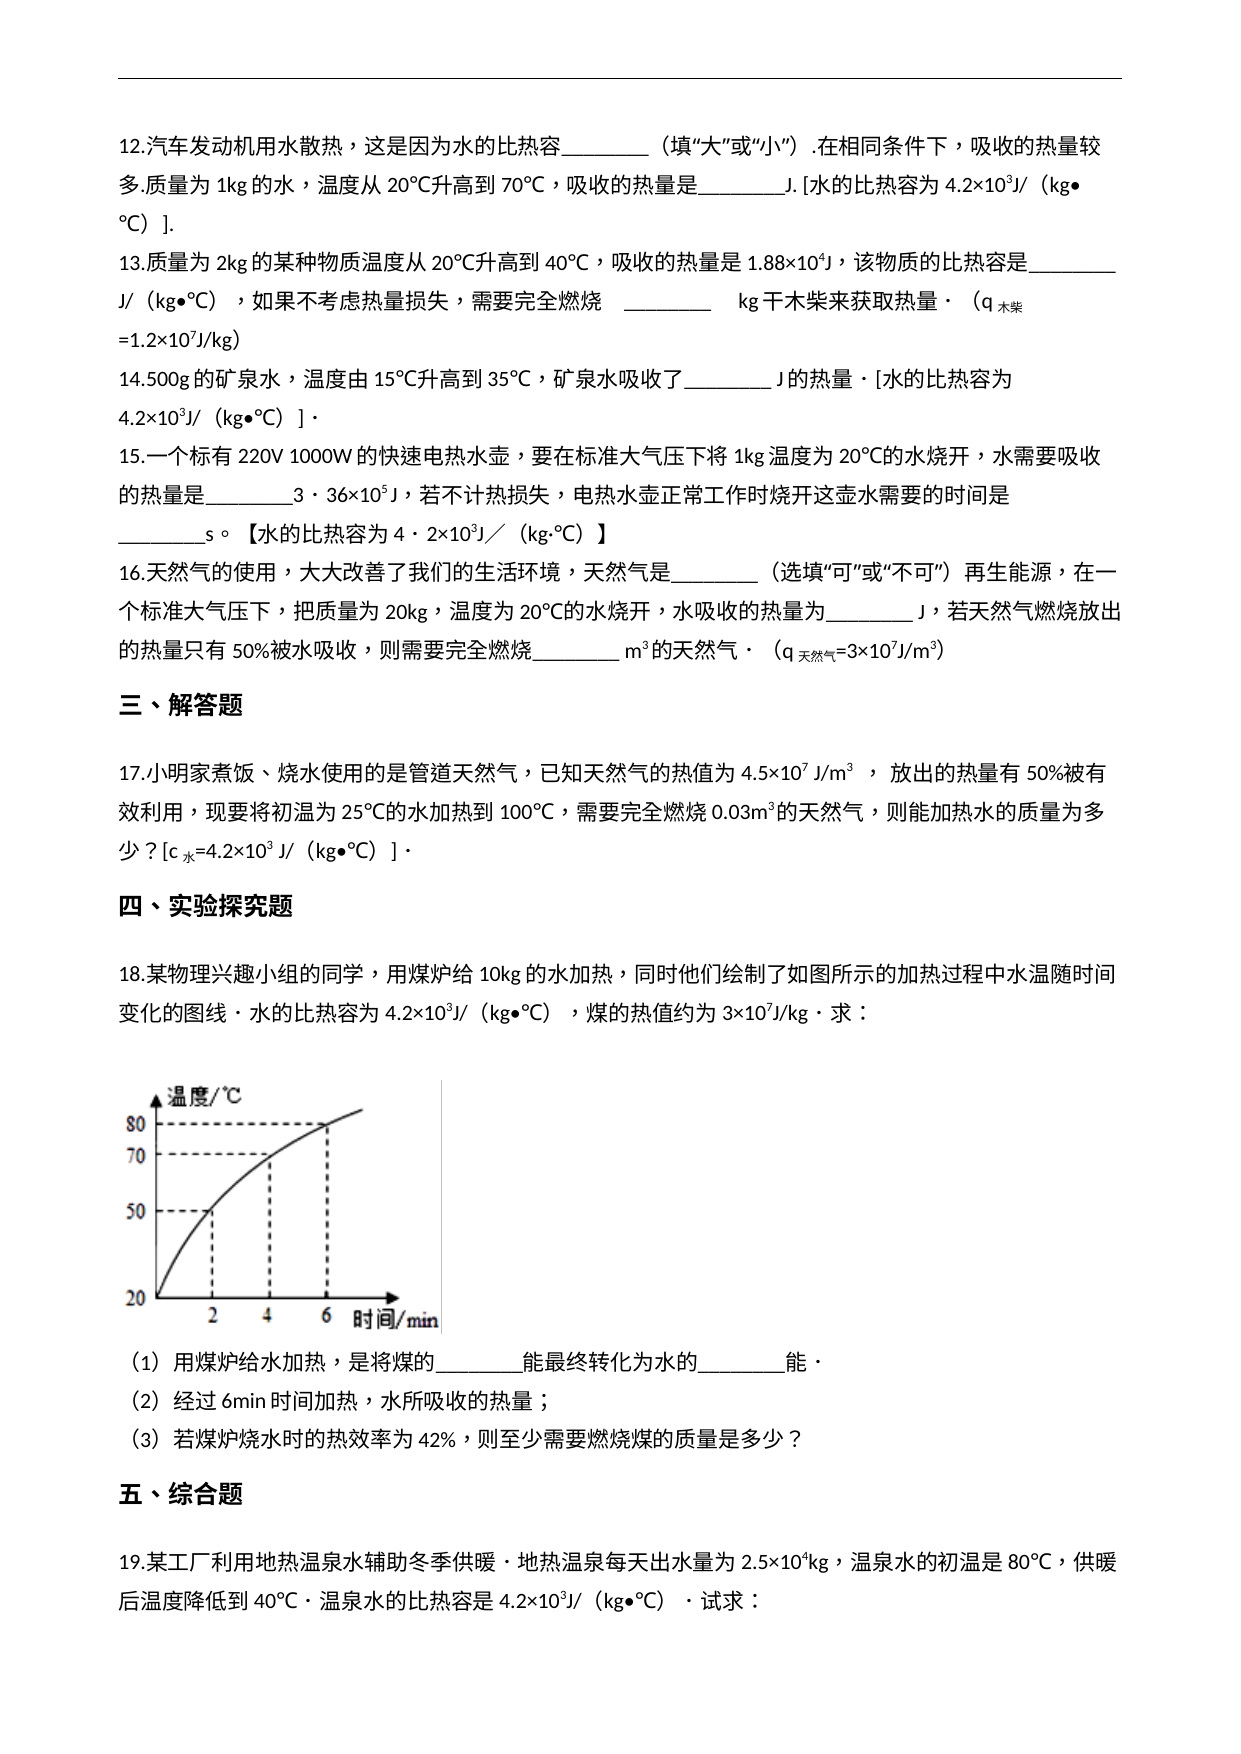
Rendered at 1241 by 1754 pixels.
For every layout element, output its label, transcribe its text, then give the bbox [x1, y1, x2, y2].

text （1）用煤炉给水加热，是将煤的________能最终转化为水的________能． [118, 1346, 1122, 1378]
text 19.某工厂利用地热温泉水辅助冬季供暖．地热温泉每天出水量为2.5×104kg，温泉水的初温是80℃，供暖后温度降低到40℃．温泉水的比热容是4.2×103J/（kg•℃）．试求： [118, 1546, 1122, 1617]
text 四、实验探究题 [118, 873, 1122, 938]
text 三、解答题 [118, 672, 1122, 737]
text 16.天然气的使用，大大改善了我们的生活环境，天然气是________（选填“可”或“不可”）再生能源，在一个标准大气压下，把质量为20kg，温度为20℃的水烧开，水吸收的热量为________ J，若天然气燃烧放出的热量只有50%被水吸收，则需要完全燃烧________ m3的天然气．（q天然气=3×107J/m3） [118, 556, 1122, 666]
text （3）若煤炉烧水时的热效率为42%，则至少需要燃烧煤的质量是多少？ [118, 1423, 1122, 1455]
text （2）经过6min时间加热，水所吸收的热量； [118, 1384, 1122, 1417]
text 18.某物理兴趣小组的同学，用煤炉给10kg的水加热，同时他们绘制了如图所示的加热过程中水温随时间变化的图线．水的比热容为4.2×103J/（kg•℃），煤的热值约为3×107J/kg．求： [118, 957, 1122, 1341]
text 17.小明家煮饭、烧水使用的是管道天然气，已知天然气的热值为4.5×107 J/m3 ， 放出的热量有50%被有效利用，现要将初温为25℃的水加热到100℃，需要完全燃烧0.03m3的天然气，则能加热水的质量为多少？[c水=4.2×103 J/（kg•℃）]． [118, 757, 1122, 867]
text 13.质量为2kg的某种物质温度从20℃升高到40℃，吸收的热量是1.88×104J，该物质的比热容是________ J/（kg•℃），如果不考虑热量损失，需要完全燃烧 ________ kg干木柴来获取热量．（q木柴=1.2×107J/kg） [118, 246, 1122, 356]
picture [118, 1080, 445, 1334]
text 五、综合题 [118, 1461, 1122, 1526]
text 15.一个标有220V 1000W的快速电热水壶，要在标准大气压下将1kg温度为20℃的水烧开，水需要吸收的热量是________3．36×105 J，若不计热损失，电热水壶正常工作时烧开这壶水需要的时间是________s。【水的比热容为4．2×103J／（kg·℃）】 [118, 439, 1122, 550]
text 14.500g的矿泉水，温度由15℃升高到35℃，矿泉水吸收了________ J的热量．[水的比热容为4.2×103J/（kg•℃）]． [118, 362, 1122, 434]
text 12.汽车发动机用水散热，这是因为水的比热容________（填“大”或“小”）.在相同条件下，吸收的热量较多.质量为1kg的水，温度从20℃升高到70℃，吸收的热量是________J. [水的比热容为4.2×103J/（kg•℃）]. [118, 129, 1122, 240]
